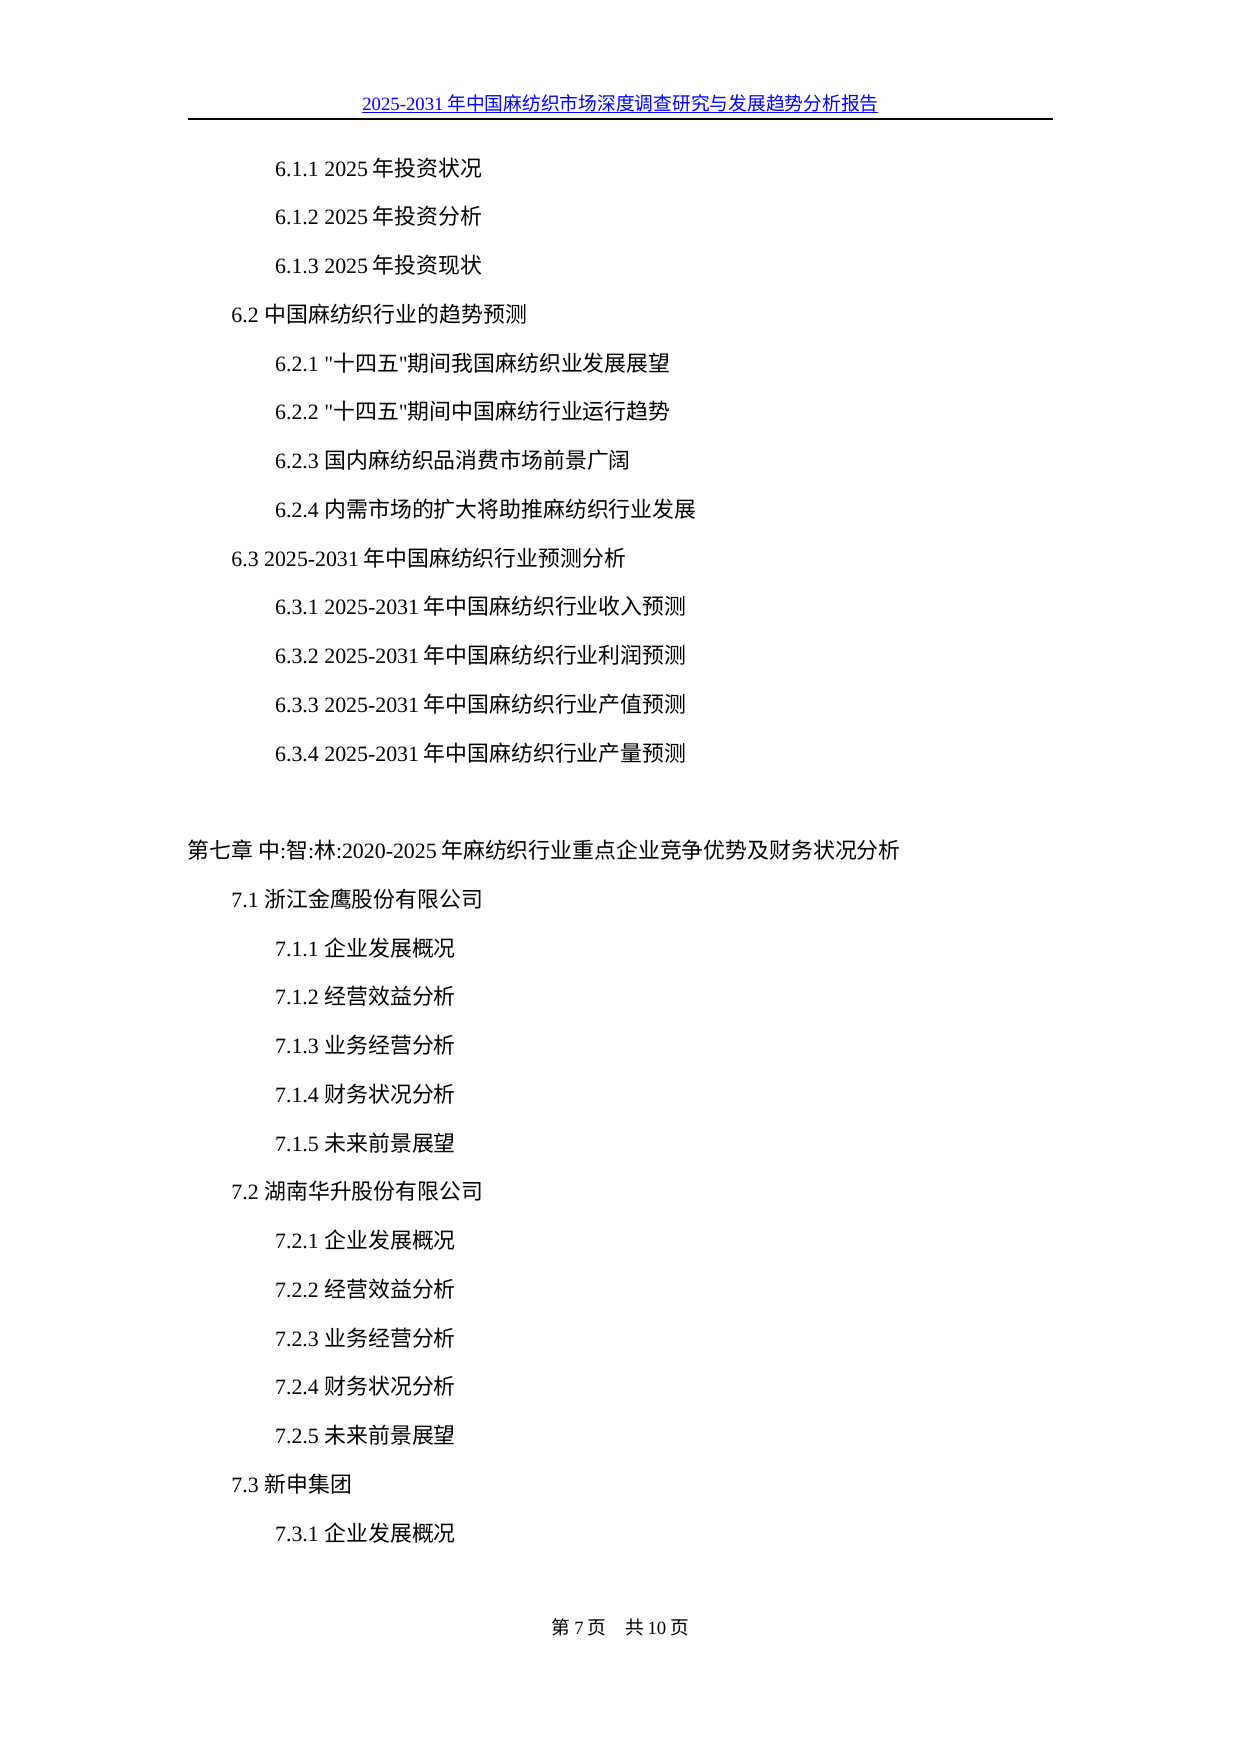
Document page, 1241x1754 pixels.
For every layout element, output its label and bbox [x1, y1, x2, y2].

text [187, 150, 1053, 1548]
